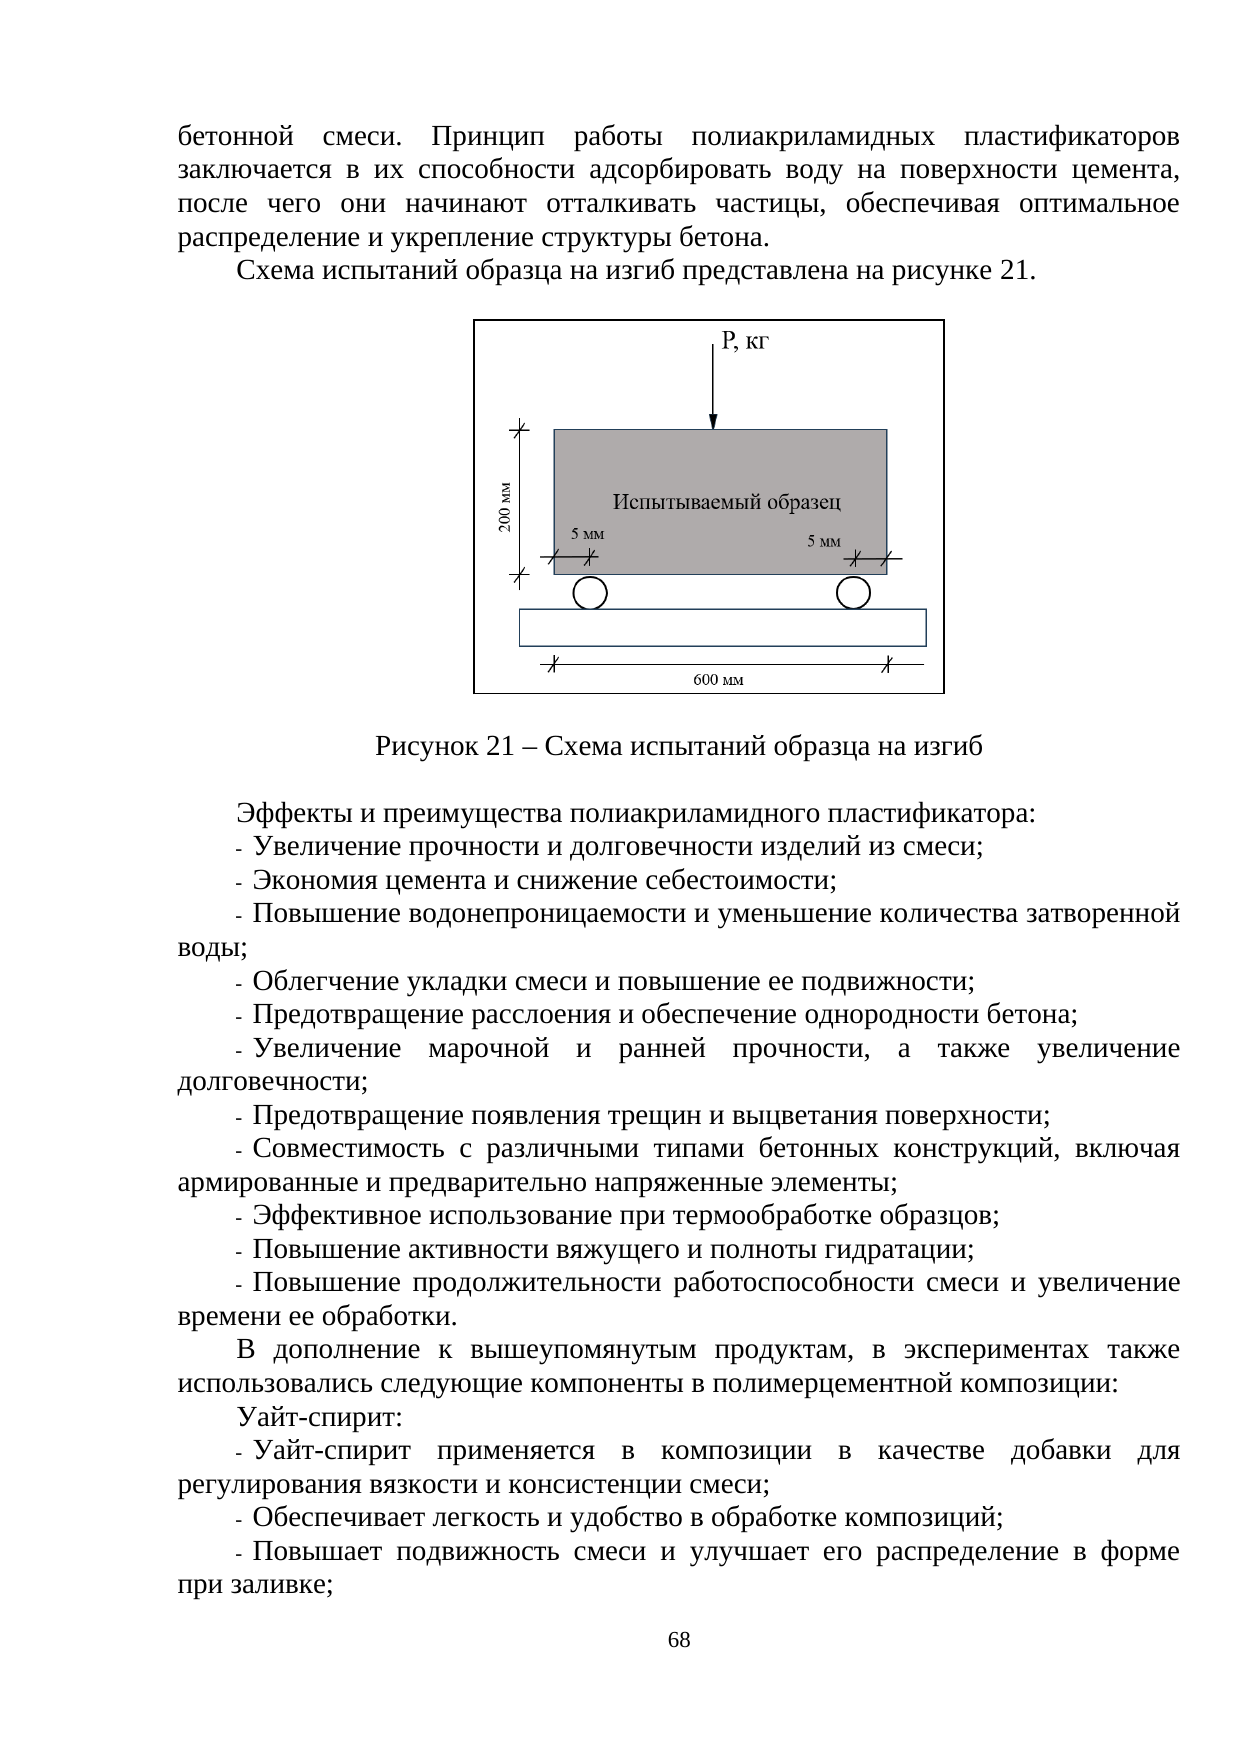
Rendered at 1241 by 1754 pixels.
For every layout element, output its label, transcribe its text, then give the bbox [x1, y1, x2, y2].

text Уайт-спирит: [177, 1399, 1181, 1432]
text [177, 118, 1181, 252]
list Экономия цемента и снижение себестоимости; [177, 862, 1181, 896]
text В дополнение к вышеупомянутым продуктам, в экспериментах также использовались следующие компоненты в полимерцементной композиции: [177, 1332, 1181, 1399]
list Повышение водонепроницаемости и уменьшение количества затворенной воды; [177, 896, 1181, 963]
list Облегчение укладки смеси и повышение ее подвижности; [177, 963, 1181, 996]
list Совместимость с различными типами бетонных конструкций, включая армированные и предварительно напряженные элементы; [177, 1130, 1181, 1197]
list Эффективное использование при термообработке образцов; [177, 1197, 1181, 1231]
list Увеличение марочной и ранней прочности, а также увеличение долговечности; [177, 1030, 1181, 1097]
list Обеспечивает легкость и удобство в обработке композиций; [177, 1499, 1181, 1533]
list Повышение активности вяжущего и полноты гидратации; [177, 1231, 1181, 1264]
list Повышение продолжительности работоспособности смеси и увеличение времени ее обработки. [177, 1264, 1181, 1332]
list Увеличение прочности и долговечности изделий из смеси; [177, 828, 1181, 862]
text Рисунок 21 – Схема испытаний образца на изгиб [177, 728, 1181, 761]
list Предотвращение расслоения и обеспечение однородности бетона; [177, 996, 1181, 1030]
list Предотвращение появления трещин и выцветания поверхности; [177, 1097, 1181, 1130]
list Уайт-спирит применяется в композиции в качестве добавки для регулирования вязкости и консистенции смеси; [177, 1432, 1181, 1499]
text Эффекты и преимущества полиакриламидного пластификатора: [177, 795, 1181, 828]
picture [475, 321, 943, 693]
list Повышает подвижность смеси и улучшает его распределение в форме при заливке; [177, 1533, 1181, 1600]
text Схема испытаний образца на изгиб представлена на рисунке 21. [177, 252, 1181, 286]
